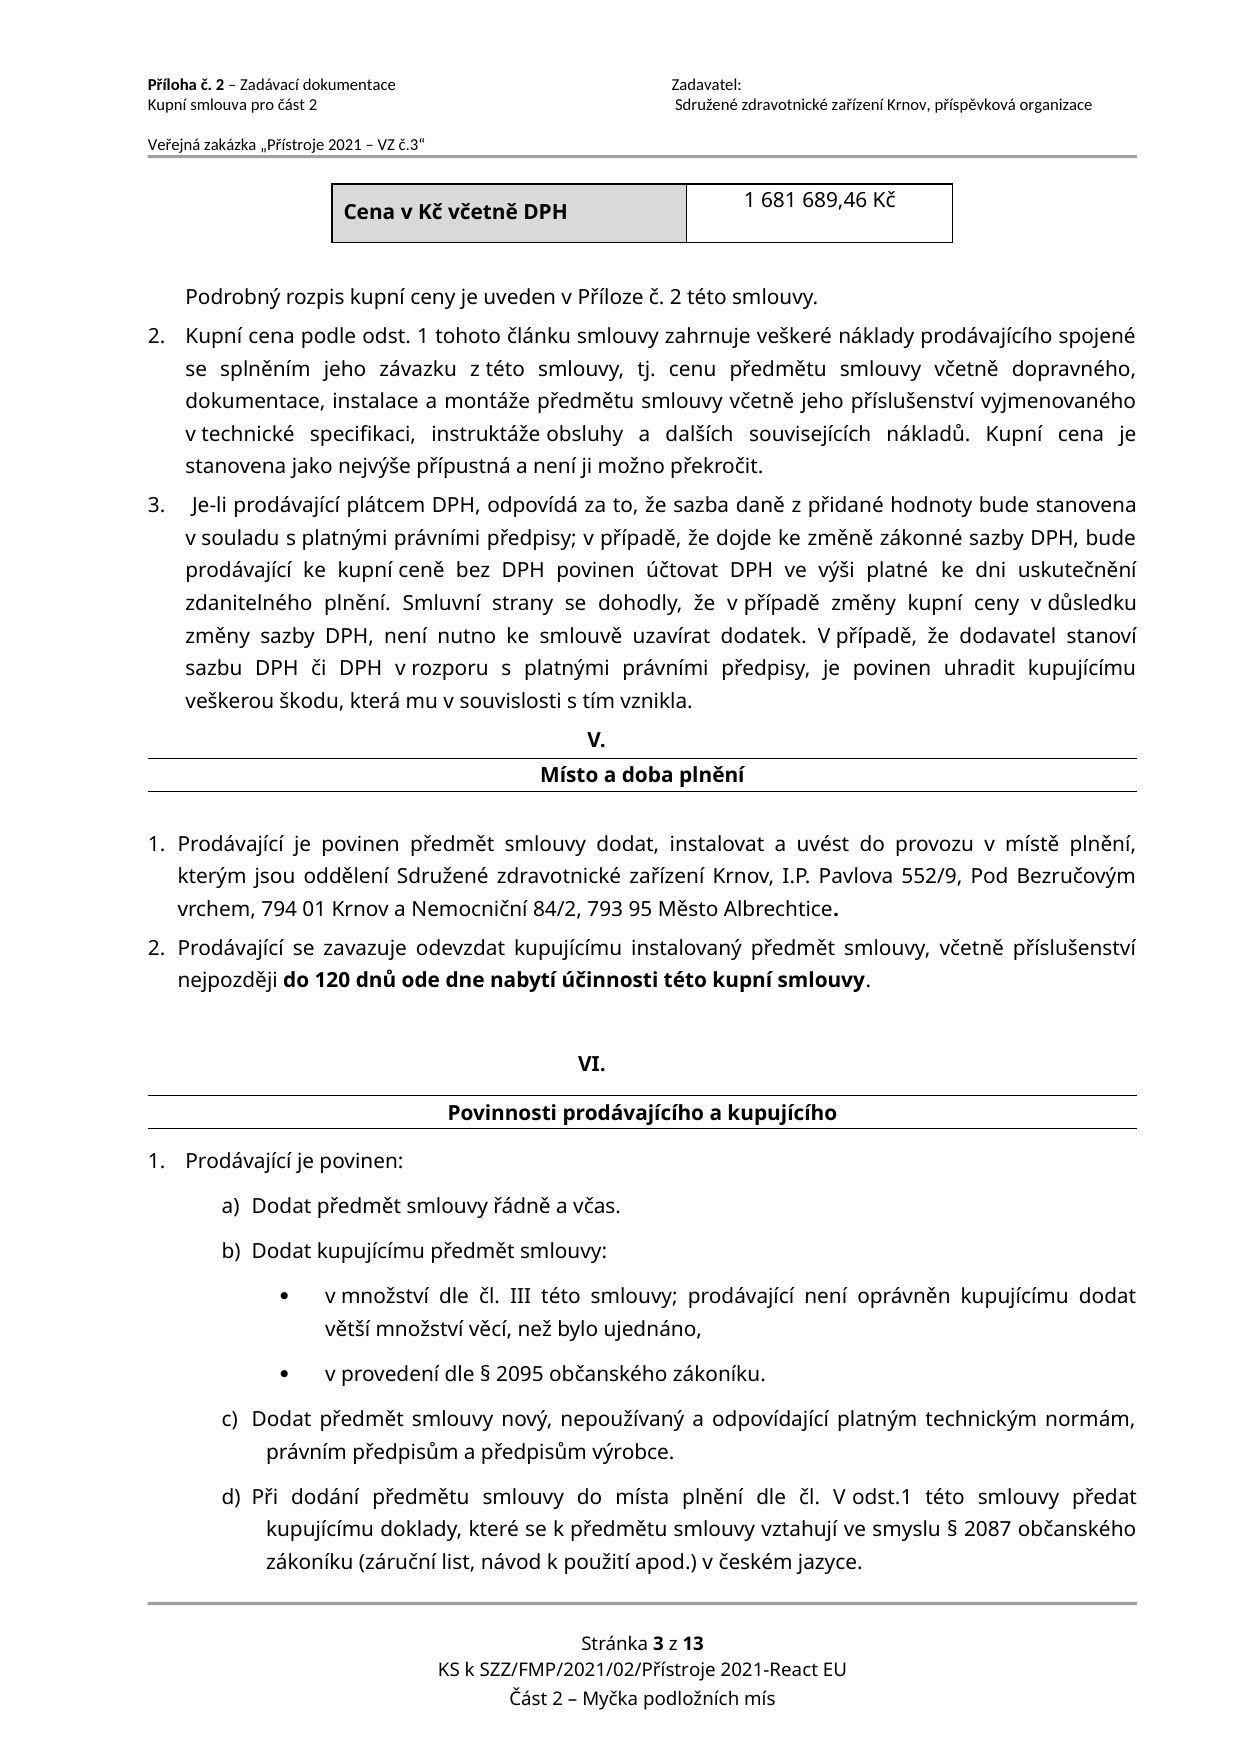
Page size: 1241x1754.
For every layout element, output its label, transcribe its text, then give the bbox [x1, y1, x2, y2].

list Prodávající je povinen: [148, 1146, 1137, 1174]
list Při dodání předmětu smlouvy do místa plnění dle čl. V odst.1 této smlouvy předat kupujícímu doklady, které se k předmětu smlouvy vztahují ve smyslu § 2087 občanského zákoníku (záruční list, návod k použití apod.) v českém jazyce. [221, 1482, 1137, 1576]
list Prodávající je povinen předmět smlouvy dodat, instalovat a uvést do provozu v místě plnění, kterým jsou oddělení Sdružené zdravotnické zařízení Krnov, I.P. Pavlova 552/9, Pod Bezručovým vrchem, 794 01 Krnov a Nemocniční 84/2, 793 95 Město Albrechtice. [148, 829, 1137, 923]
text Podrobný rozpis kupní ceny je uveden v Příloze č. 2 této smlouvy. [148, 282, 1137, 311]
list Prodávající se zavazuje odevzdat kupujícímu instalovaný předmět smlouvy, včetně příslušenství nejpozději do 120 dnů ode dne nabytí účinnosti této kupní smlouvy. [148, 933, 1137, 994]
text Místo a doba plnění [148, 759, 1137, 791]
list Je-li prodávající plátcem DPH, odpovídá za to, že sazba daně z přidané hodnoty bude stanovena v souladu s platnými právními předpisy; v případě, že dojde ke změně zákonné sazby DPH, bude prodávající ke kupní ceně bez DPH povinen účtovat DPH ve výši platné ke dni uskutečnění zdanitelného plnění. Smluvní strany se dohodly, že v případě změny kupní ceny v důsledku změny sazby DPH, není nutno ke smlouvě uzavírat dodatek. V případě, že dodavatel stanoví sazbu DPH či DPH v rozporu s platnými právními předpisy, je povinen uhradit kupujícímu veškerou škodu, která mu v souvislosti s tím vznikla. [148, 490, 1137, 714]
list Dodat předmět smlouvy řádně a včas. [221, 1191, 1137, 1219]
table_cell 1 681 689,46 Kč [687, 185, 952, 242]
list Kupní cena podle odst. 1 tohoto článku smlouvy zahrnuje veškeré náklady prodávajícího spojené se splněním jeho závazku z této smlouvy, tj. cenu předmětu smlouvy včetně dopravného, dokumentace, instalace a montáže předmětu smlouvy včetně jeho příslušenství vyjmenovaného v technické specifikaci, instruktáže obsluhy a dalších souvisejících nákladů. Kupní cena je stanovena jako nejvýše přípustná a není ji možno překročit. [148, 321, 1137, 480]
list v množství dle čl. III této smlouvy; prodávající není oprávněn kupujícímu dodat větší množství věcí, než bylo ujednáno, [281, 1281, 1137, 1342]
list v provedení dle § 2095 občanského zákoníku. [281, 1359, 1137, 1387]
list Dodat kupujícímu předmět smlouvy: [221, 1236, 1137, 1265]
table_cell Cena v Kč včetně DPH [333, 185, 686, 242]
list Povinnosti prodávajícího a kupujícího [148, 1096, 1137, 1128]
list Dodat předmět smlouvy nový, nepoužívaný a odpovídající platným technickým normám, právním předpisům a předpisům výrobce. [221, 1404, 1137, 1465]
